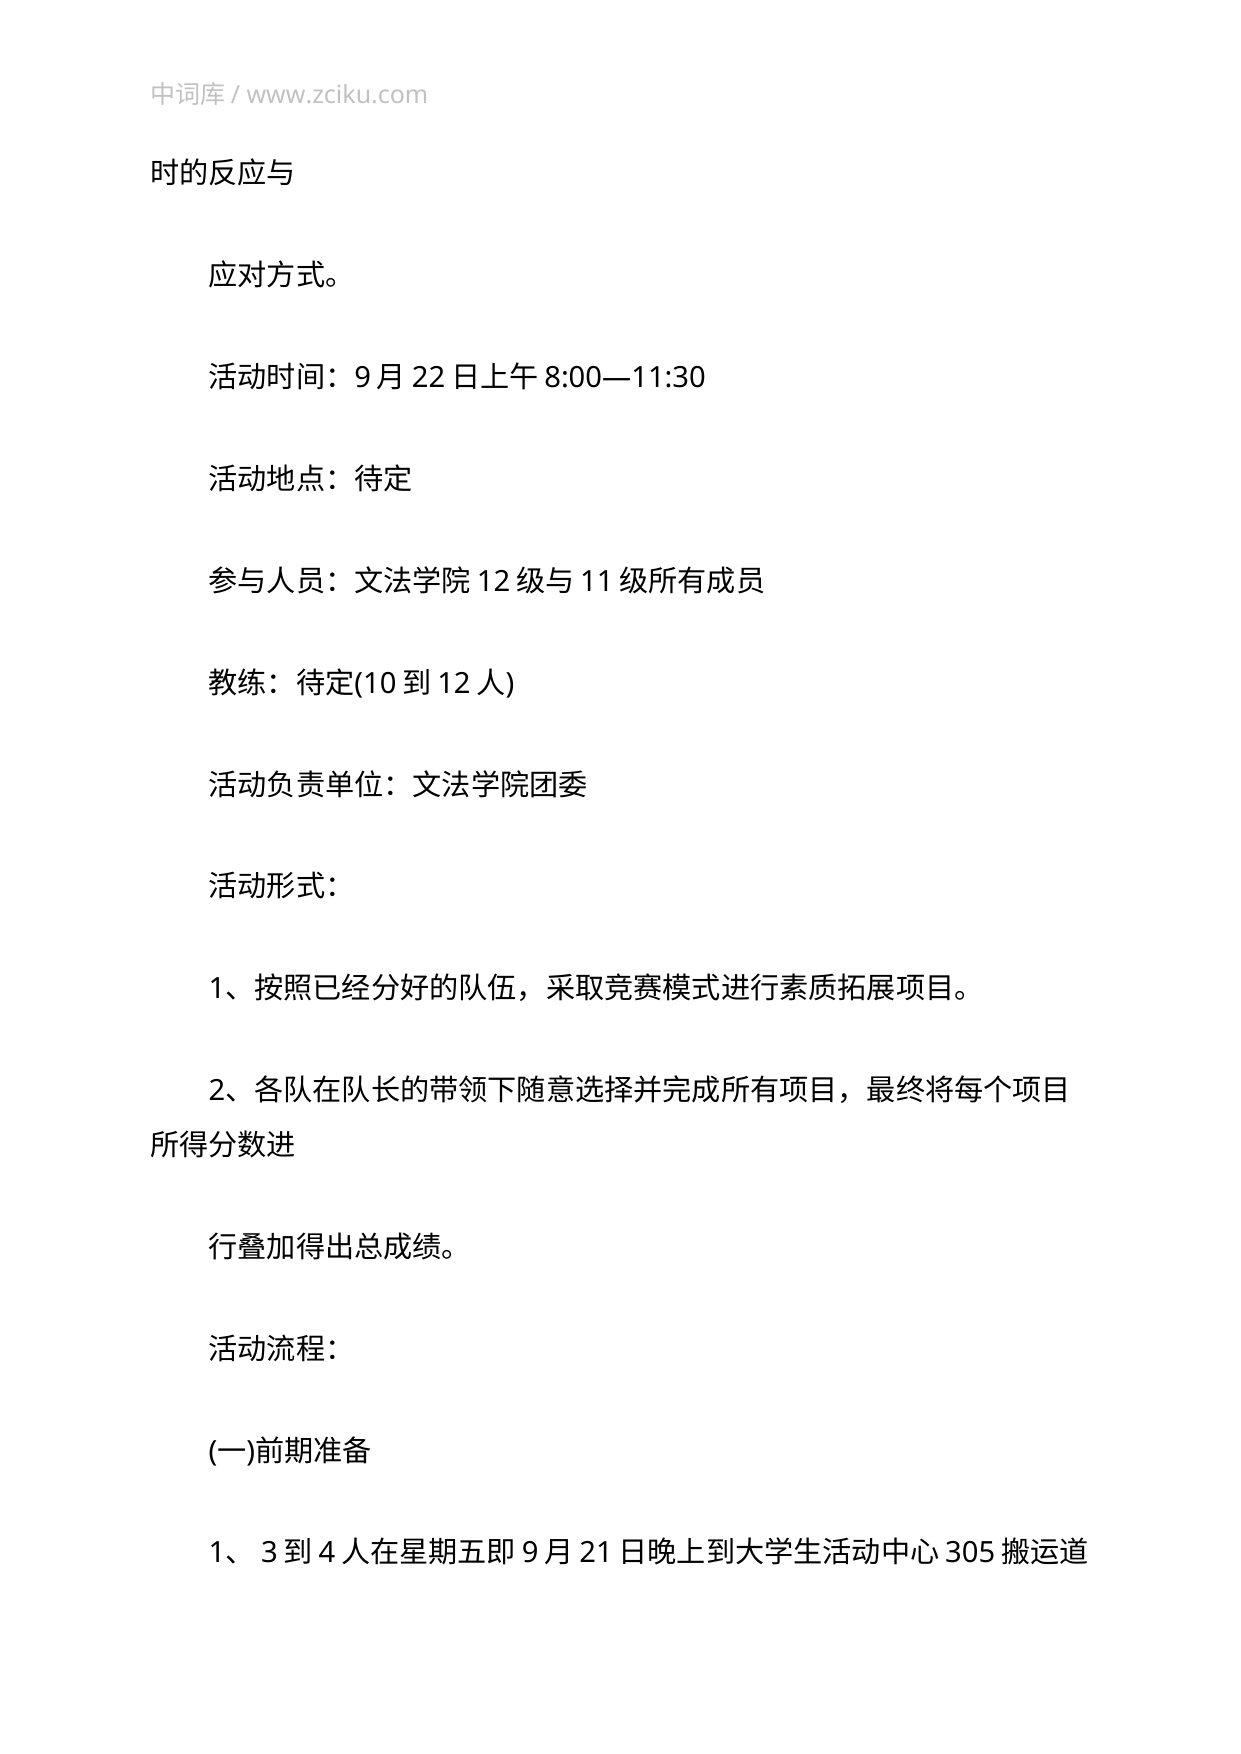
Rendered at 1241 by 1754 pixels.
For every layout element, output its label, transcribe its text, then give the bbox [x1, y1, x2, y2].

text 活动时间：9月22日上午8:00—11:30 [150, 353, 1090, 396]
text 2、各队在队长的带领下随意选择并完成所有项目，最终将每个项目所得分数进 [150, 1067, 1090, 1164]
text (一)前期准备 [150, 1427, 1090, 1469]
text 参与人员：文法学院12级与11级所有成员 [150, 557, 1090, 600]
text 活动流程： [150, 1325, 1090, 1368]
text 活动形式： [150, 863, 1090, 905]
text 活动地点：待定 [150, 456, 1090, 498]
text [150, 1529, 1090, 1571]
text 活动负责单位：文法学院团委 [150, 761, 1090, 803]
text 1、按照已经分好的队伍，采取竞赛模式进行素质拓展项目。 [150, 965, 1090, 1007]
text 行叠加得出总成绩。 [150, 1223, 1090, 1266]
text 应对方式。 [150, 252, 1090, 294]
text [150, 150, 1090, 192]
text 教练：待定(10到12人) [150, 659, 1090, 702]
